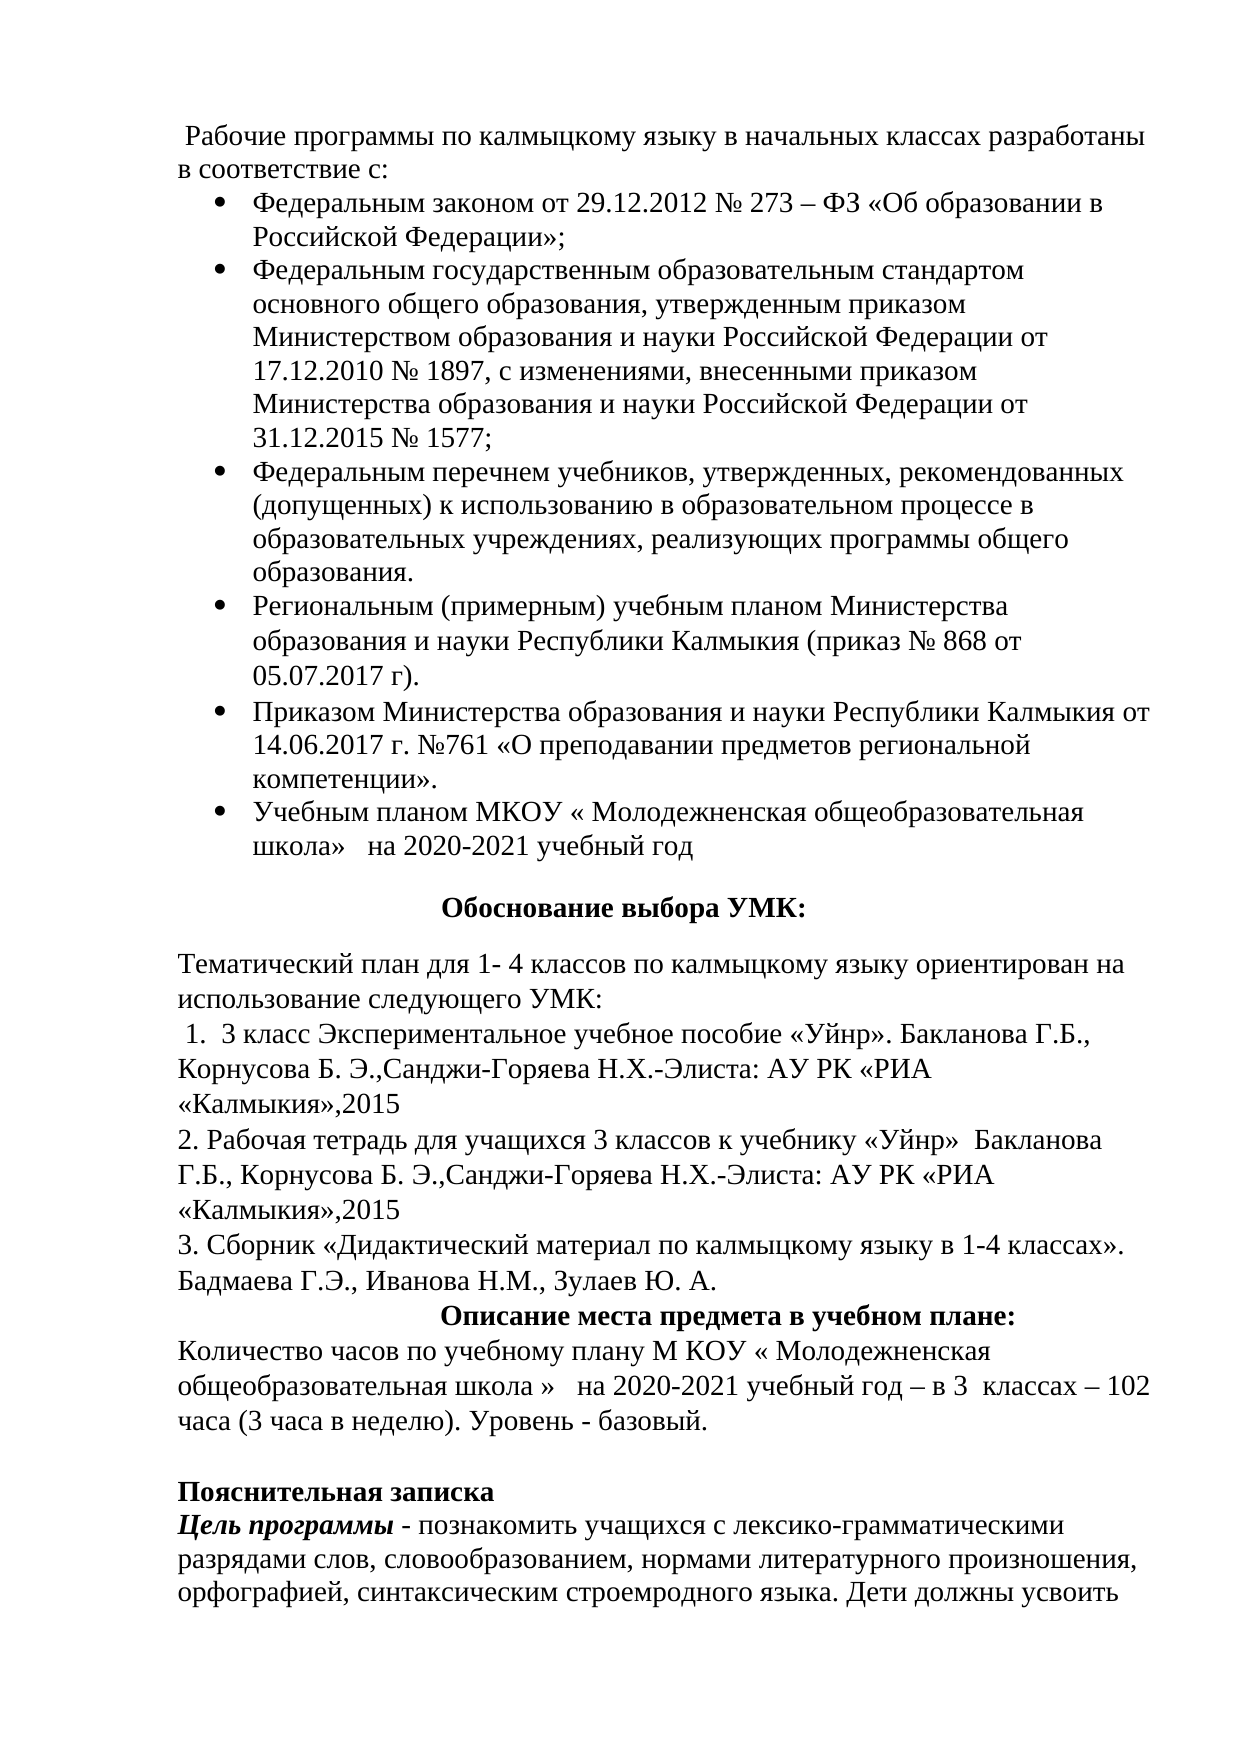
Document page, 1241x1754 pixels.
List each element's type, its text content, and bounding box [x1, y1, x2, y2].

text Рабочие программы по калмыцкому языку в начальных классах разработаны в соответствие с: [177, 118, 1152, 185]
list Региональным (примерным) учебным планом Министерства образования и науки Республики Калмыкия (приказ № 868 от 05.07.2017 г). [215, 588, 1152, 692]
list Федеральным законом от 29.12.2012 № 273 – ФЗ «Об образовании в Российской Федерации»; [215, 185, 1152, 252]
list Учебным планом МКОУ « Молодежненская общеобразовательная школа» на 2020-2021 учебный год [215, 794, 1152, 890]
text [177, 1507, 1152, 1608]
list Федеральным государственным образовательным стандартом основного общего образования, утвержденным приказом Министерством образования и науки Российской Федерации от 17.12.2010 № 1897, с изменениями, внесенными приказом Министерства образования и науки Российской Федерации от 31.12.2015 № 1577; [215, 252, 1152, 454]
text Тематический план для 1- 4 классов по калмыцкому языку ориентирован на использование следующего УМК: [177, 946, 1152, 1014]
list Приказом Министерства образования и науки Республики Калмыкия от 14.06.2017 г. №761 «О преподавании предметов региональной компетенции». [215, 694, 1152, 794]
text 3. Сборник «Дидактический материал по калмыцкому языку в 1-4 классах». Бадмаева Г.Э., Иванова Н.М., Зулаев Ю. А. [177, 1227, 1152, 1296]
text Пояснительная записка [177, 1474, 1152, 1507]
text Описание места предмета в учебном плане: [177, 1298, 1152, 1331]
list Федеральным перечнем учебников, утвержденных, рекомендованных (допущенных) к использованию в образовательном процессе в образовательных учреждениях, реализующих программы общего образования. [215, 454, 1152, 588]
text Обоснование выбора УМК: [215, 890, 1152, 923]
text 2. Рабочая тетрадь для учащихся 3 классов к учебнику «Уйнр» Бакланова Г.Б., Корнусова Б. Э.,Санджи-Горяева Н.Х.-Элиста: АУ РК «РИА «Калмыкия»,2015 [177, 1122, 1152, 1226]
text Количество часов по учебному плану М КОУ « Молодежненская общеобразовательная школа » на 2020-2021 учебный год – в 3 классах – 102 часа (3 часа в неделю). Уровень - базовый. [177, 1333, 1152, 1437]
text 1. 3 класс Экспериментальное учебное пособие «Уйнр». Бакланова Г.Б., Корнусова Б. Э.,Санджи-Горяева Н.Х.-Элиста: АУ РК «РИА «Калмыкия»,2015 [177, 1016, 1152, 1120]
